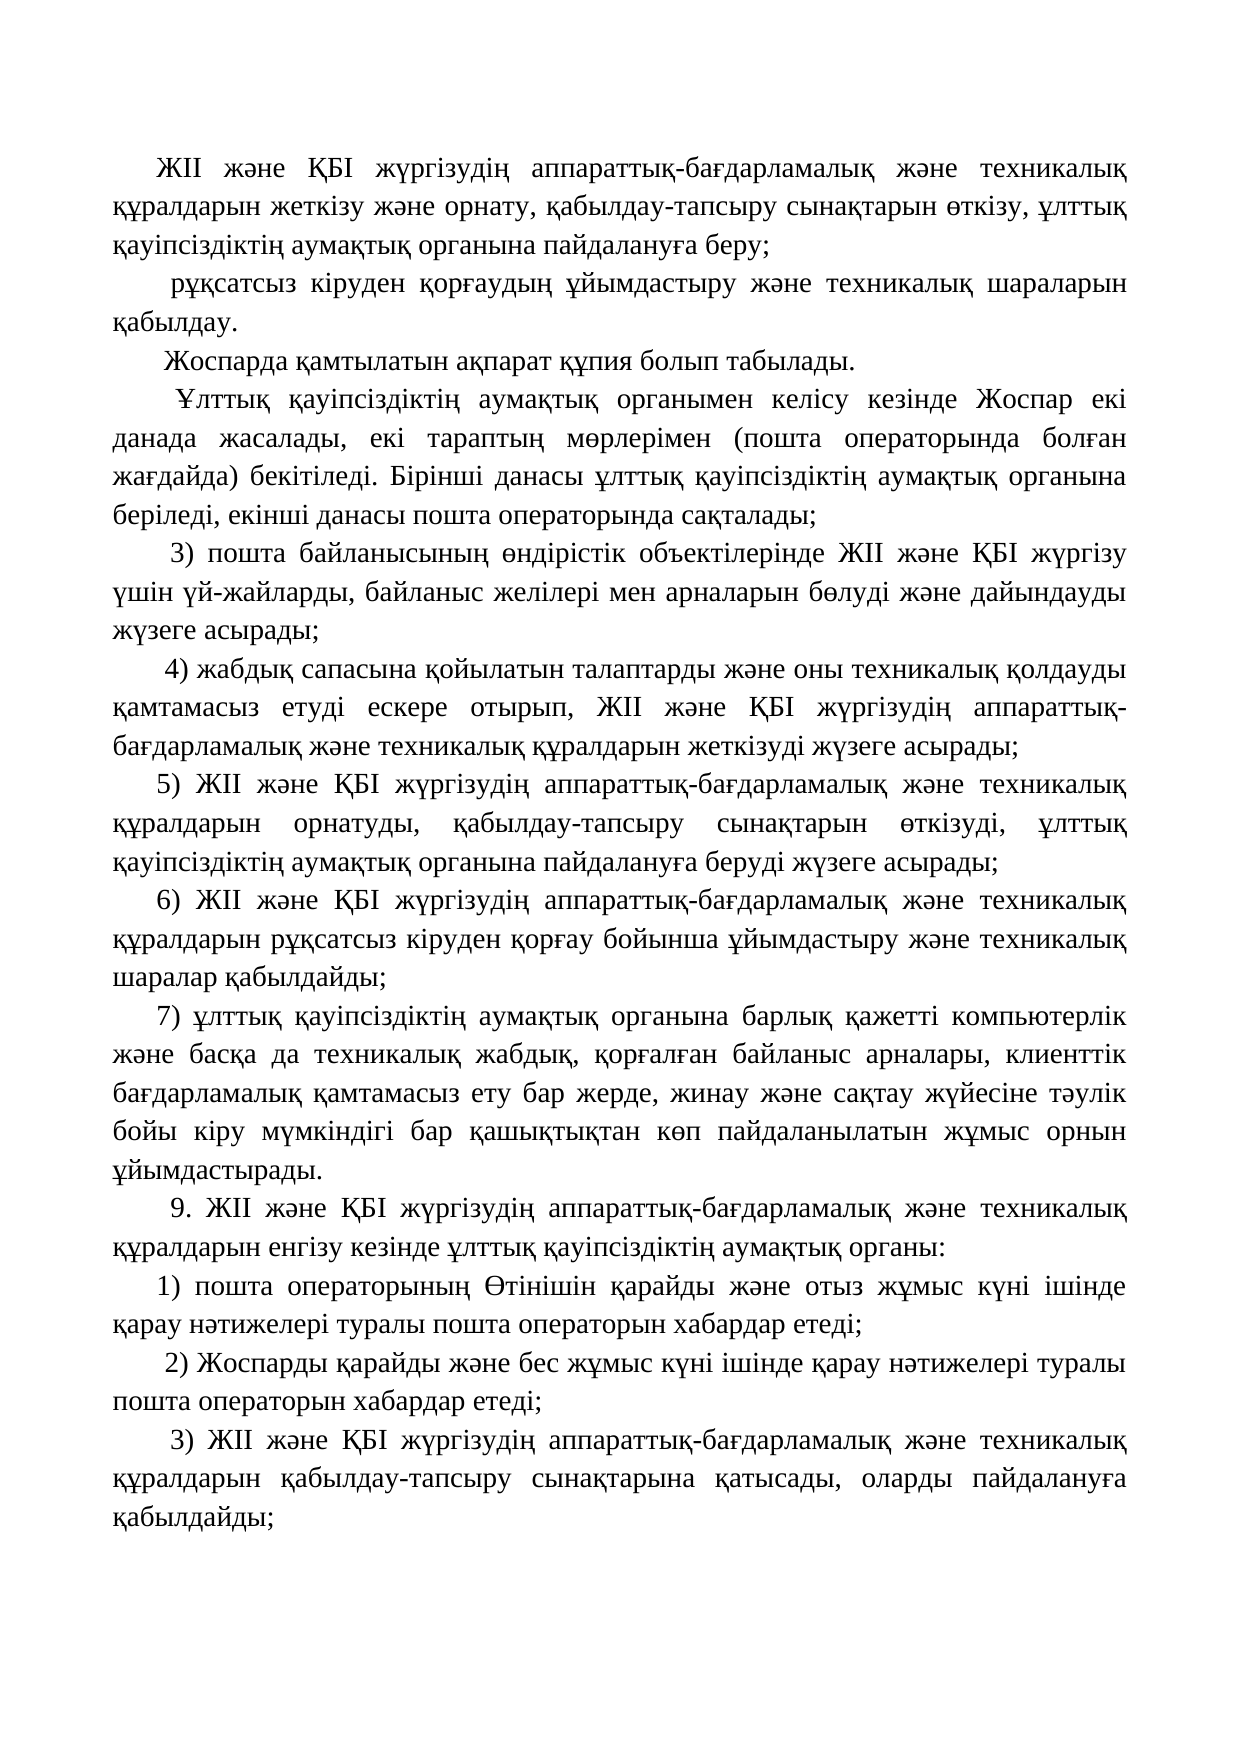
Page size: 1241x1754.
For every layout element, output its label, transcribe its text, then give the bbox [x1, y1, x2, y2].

text 1) пошта операторының Өтінішін қарайды және отыз жұмыс күні ішінде қарау нәтижелері туралы пошта операторын хабардар етеді; [112, 1268, 1128, 1340]
text ЖІІ және ҚБІ жүргізудің аппараттық-бағдарламалық және техникалық құралдарын жеткізу және орнату, қабылдау-тапсыру сынақтарын өткізу, ұлттық қауіпсіздіктің аумақтық органына пайдалануға беру; [112, 150, 1128, 261]
text Ұлттық қауіпсіздіктің аумақтық органымен келісу кезінде Жоспар екі данада жасалады, екі тараптың мөрлерімен (пошта операторында болған жағдайда) бекітіледі. Бірінші данасы ұлттық қауіпсіздіктің аумақтық органына беріледі, екінші данасы пошта операторында сақталады; [112, 381, 1128, 530]
text рұқсатсыз кіруден қорғаудың ұйымдастыру және техникалық шараларын қабылдау. [112, 266, 1128, 338]
text 9. ЖІІ және ҚБІ жүргізудің аппараттық-бағдарламалық және техникалық құралдарын енгізу кезінде ұлттық қауіпсіздіктің аумақтық органы: [112, 1191, 1128, 1263]
text 4) жабдық сапасына қойылатын талаптарды және оны техникалық қолдауды қамтамасыз етуді ескере отырып, ЖІІ және ҚБІ жүргізудің аппараттық-бағдарламалық және техникалық құралдарын жеткізуді жүзеге асырады; [112, 651, 1128, 762]
text 6) ЖІІ және ҚБІ жүргізудің аппараттық-бағдарламалық және техникалық құралдарын рұқсатсыз кіруден қорғау бойынша ұйымдастыру және техникалық шаралар қабылдайды; [112, 882, 1128, 993]
text 2) Жоспарды қарайды және бес жұмыс күні ішінде қарау нәтижелері туралы пошта операторын хабардар етеді; [112, 1345, 1128, 1417]
text 7) ұлттық қауіпсіздіктің аумақтық органына барлық қажетті компьютерлік және басқа да техникалық жабдық, қорғалған байланыс арналары, клиенттік бағдарламалық қамтамасыз ету бар жерде, жинау және сақтау жүйесіне тәулік бойы кіру мүмкіндігі бар қашықтықтан көп пайдаланылатын жұмыс орнын ұйымдастырады. [112, 998, 1128, 1186]
text 3) пошта байланысының өндірістік объектілерінде ЖІІ және ҚБІ жүргізу үшін үй-жайларды, байланыс желілері мен арналарын бөлуді және дайындауды жүзеге асырады; [112, 535, 1128, 646]
text 3) ЖІІ және ҚБІ жүргізудің аппараттық-бағдарламалық және техникалық құралдарын қабылдау-тапсыру сынақтарына қатысады, оларды пайдалануға қабылдайды; [112, 1422, 1128, 1532]
text Жоспарда қамтылатын ақпарат құпия болып табылады. [112, 343, 1128, 376]
text 5) ЖІІ және ҚБІ жүргізудің аппараттық-бағдарламалық және техникалық құралдарын орнатуды, қабылдау-тапсыру сынақтарын өткізуді, ұлттық қауіпсіздіктің аумақтық органына пайдалануға беруді жүзеге асырады; [112, 767, 1128, 877]
